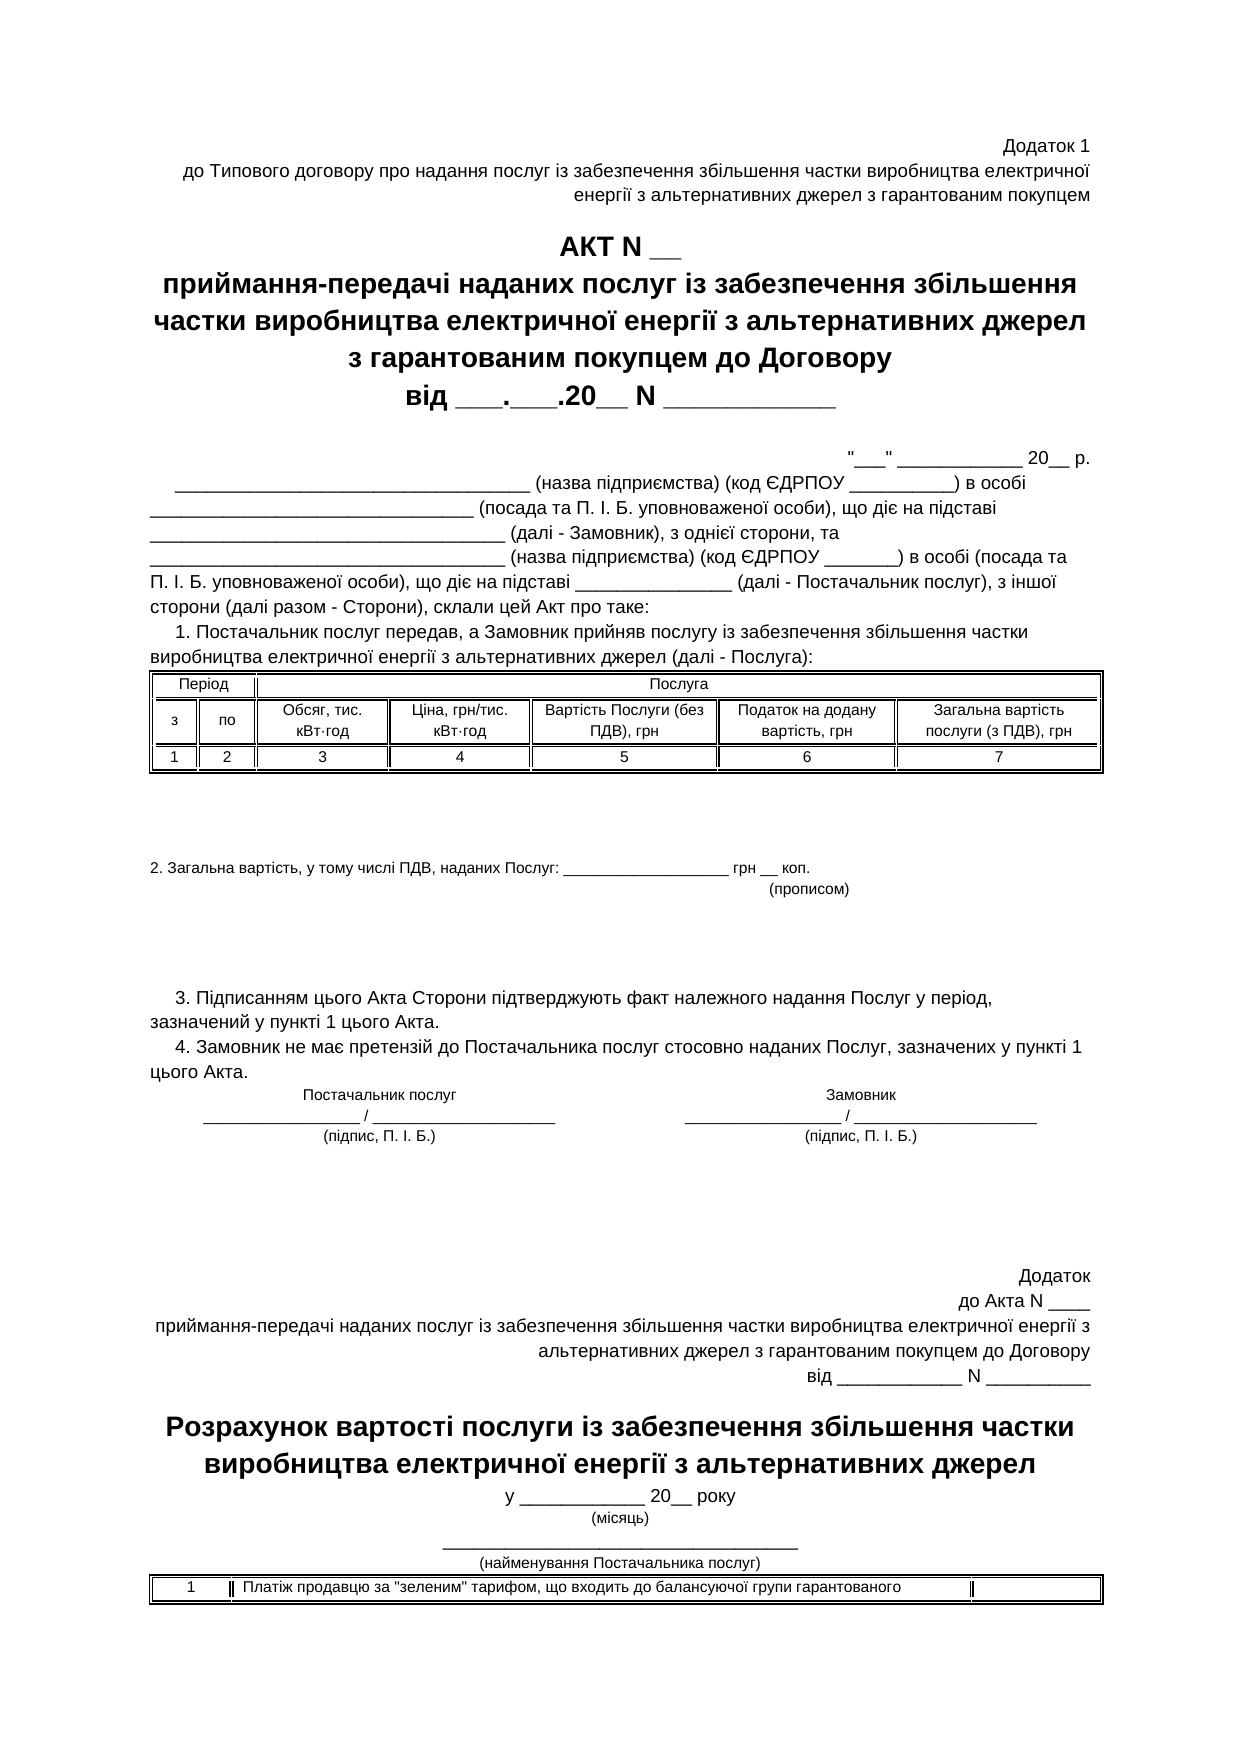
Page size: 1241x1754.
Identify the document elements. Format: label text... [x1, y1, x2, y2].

text Додаток 1 до Типового договору про надання послуг із забезпечення збільшення частки виробництва електричної енергії з альтернативних джерел з гарантованим покупцем [150, 135, 1090, 206]
table_header 1 [153, 1578, 231, 1600]
table_cell 6 [718, 747, 896, 769]
table_header Період [153, 675, 256, 696]
subtitle Розрахунок вартості послуги із забезпечення збільшення частки виробництва електричної енергії з альтернативних джерел [150, 1410, 1090, 1479]
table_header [231, 1576, 972, 1600]
table_cell 4 [389, 743, 531, 769]
text "___" ____________ 20__ р. [150, 447, 1090, 469]
table_cell 5 [531, 743, 718, 769]
table_header 2. Загальна вартість, у тому числі ПДВ, наданих Послуг: ___________________ грн __ коп. (прописом) [139, 859, 1102, 901]
subtitle АКТ N __ приймання-передачі наданих послуг із забезпечення збільшення частки виробництва електричної енергії з альтернативних джерел з гарантованим покупцем до Договору від ___.___.20__ N ___________ [150, 230, 1090, 411]
table_cell по [200, 701, 254, 743]
table_cell Ціна, грн/тис. кВт·год [391, 701, 529, 743]
text __________________________________ (назва підприємства) (код ЄДРПОУ __________) в особі _______________________________ (посада та П. І. Б. уповноваженої особи), що діє на підставі __________________________________ (далі - Замовник), з однієї сторони, та __________________________________ (назва підприємства) (код ЄДРПОУ _______) в особі (посада та П. І. Б. уповноваженої особи), що діє на підставі _______________ (далі - Постачальник послуг), з іншої сторони (далі разом - Сторони), склали цей Акт про таке: [150, 472, 1090, 617]
table_cell 1 [151, 743, 198, 769]
text 4. Замовник не має претензій до Постачальника послуг стосовно наданих Послуг, зазначених у пункті 1 цього Акта. [150, 1036, 1090, 1082]
text 3. Підписанням цього Акта Сторони підтверджують факт належного надання Послуг у період, зазначений у пункті 1 цього Акта. [150, 986, 1090, 1033]
text __________________________________ (найменування Постачальника послуг) [150, 1529, 1090, 1571]
table_cell Загальна вартість послуги (з ПДВ), грн [896, 696, 1102, 743]
text 1. Постачальник послуг передав, а Замовник прийняв послугу із забезпечення збільшення частки виробництва електричної енергії з альтернативних джерел (далі - Послуга): [150, 621, 1090, 667]
table_cell 3 [256, 743, 389, 769]
table_header Постачальник послуг __________________ / _____________________ (підпис, П. І. Б.) [139, 1086, 620, 1149]
table_cell 2 [198, 747, 256, 769]
text Додаток до Акта N ____ приймання-передачі наданих послуг із забезпечення збільшення частки виробництва електричної енергії з альтернативних джерел з гарантованим покупцем до Договору від ____________ N __________ [150, 1265, 1090, 1386]
table_cell Податок на додану вартість, грн [720, 701, 894, 743]
text у ____________ 20__ року (місяць) [150, 1484, 1090, 1527]
table_cell з [151, 696, 198, 743]
table_cell 7 [896, 743, 1102, 769]
table_header Замовник __________________ / _____________________ (підпис, П. І. Б.) [620, 1086, 1102, 1149]
table_cell Обсяг, тис. кВт·год [258, 701, 387, 743]
table_cell Вартість Послуги (без ПДВ), грн [533, 701, 716, 743]
table_header Послуга [256, 674, 1100, 696]
table_header [972, 1578, 1100, 1600]
